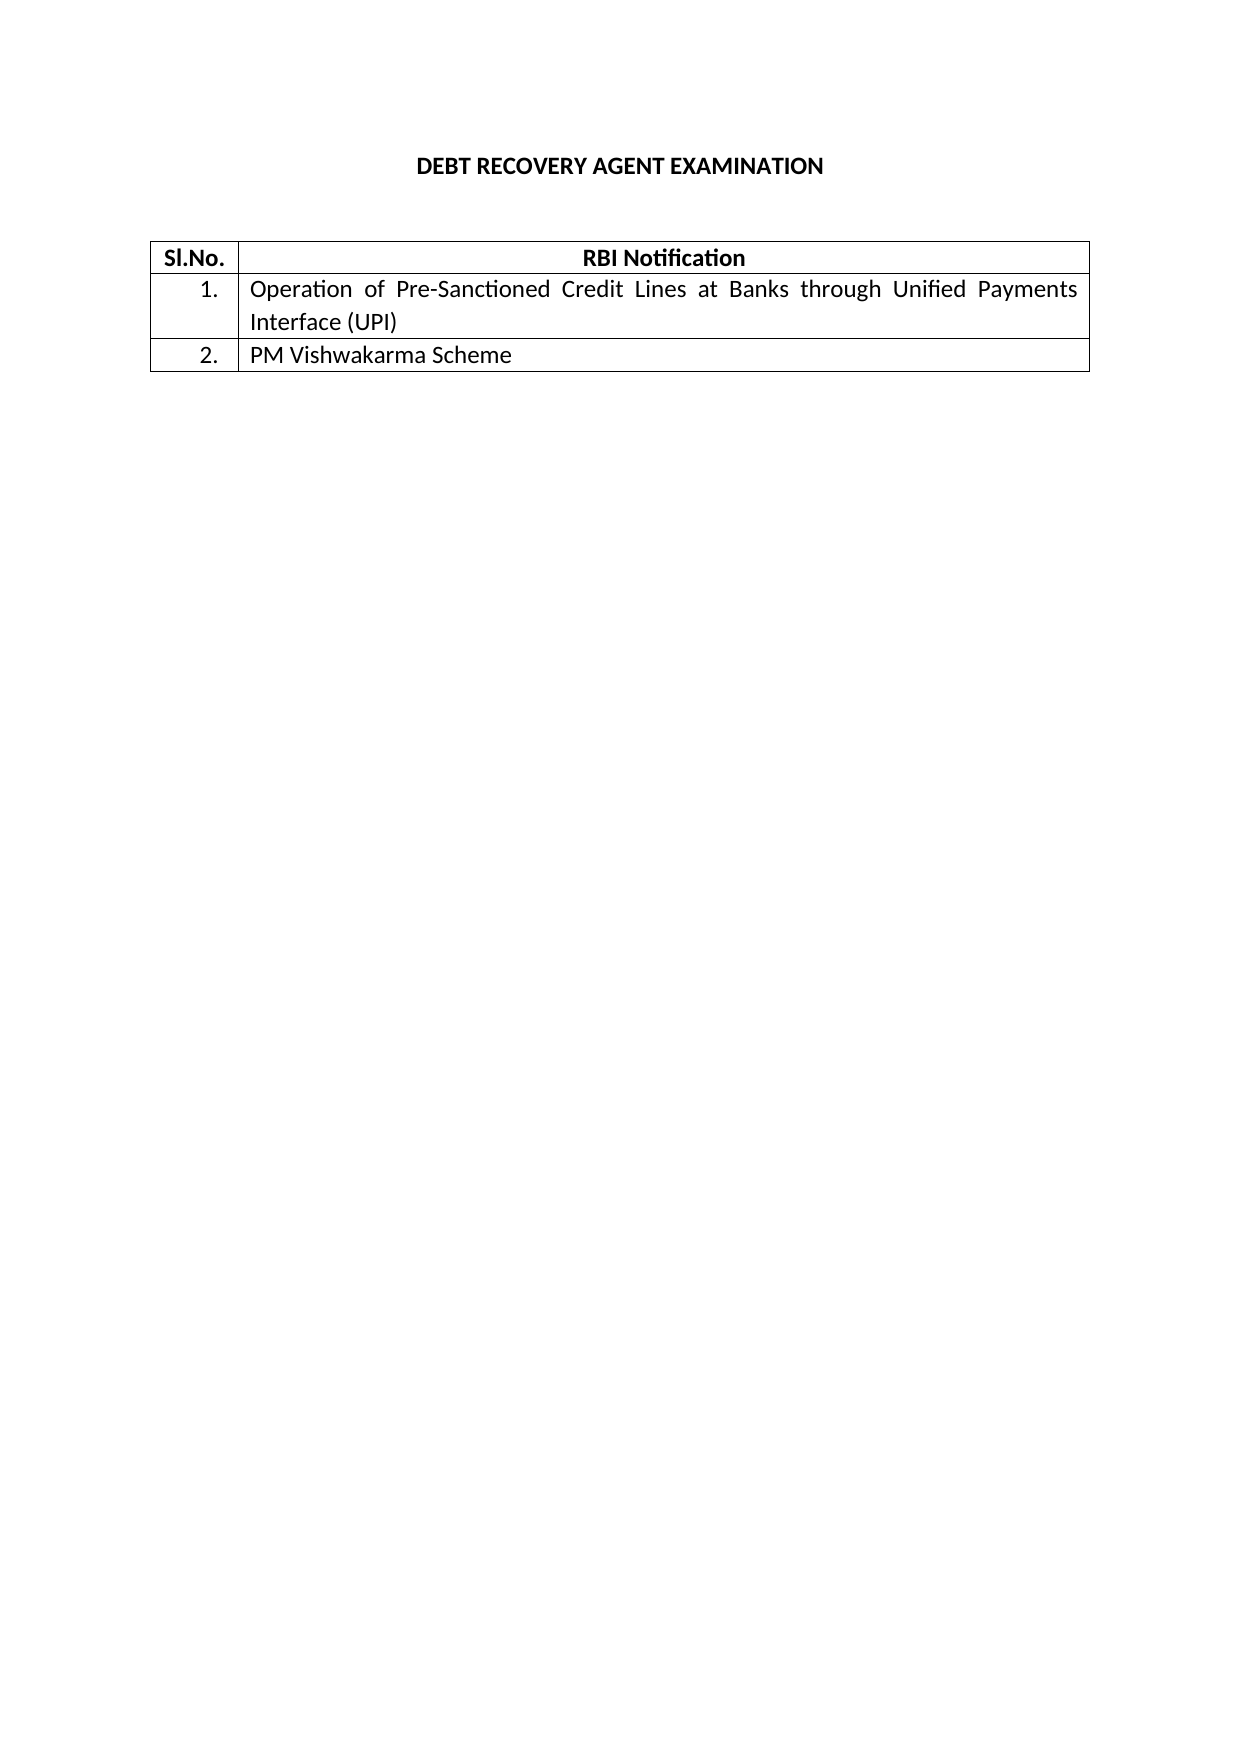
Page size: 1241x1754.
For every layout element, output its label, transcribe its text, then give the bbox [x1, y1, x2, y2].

table_header RBI Notification [239, 242, 1089, 272]
table_header Sl.No. [151, 242, 238, 272]
text DEBT RECOVERY AGENT EXAMINATION [150, 150, 1090, 181]
table_cell PM Vishwakarma Scheme [239, 339, 1089, 371]
table_cell [151, 274, 238, 338]
table_cell [151, 339, 238, 371]
table_cell Operation of Pre-Sanctioned Credit Lines at Banks through Unified Payments Interface (UPI) [239, 274, 1089, 338]
